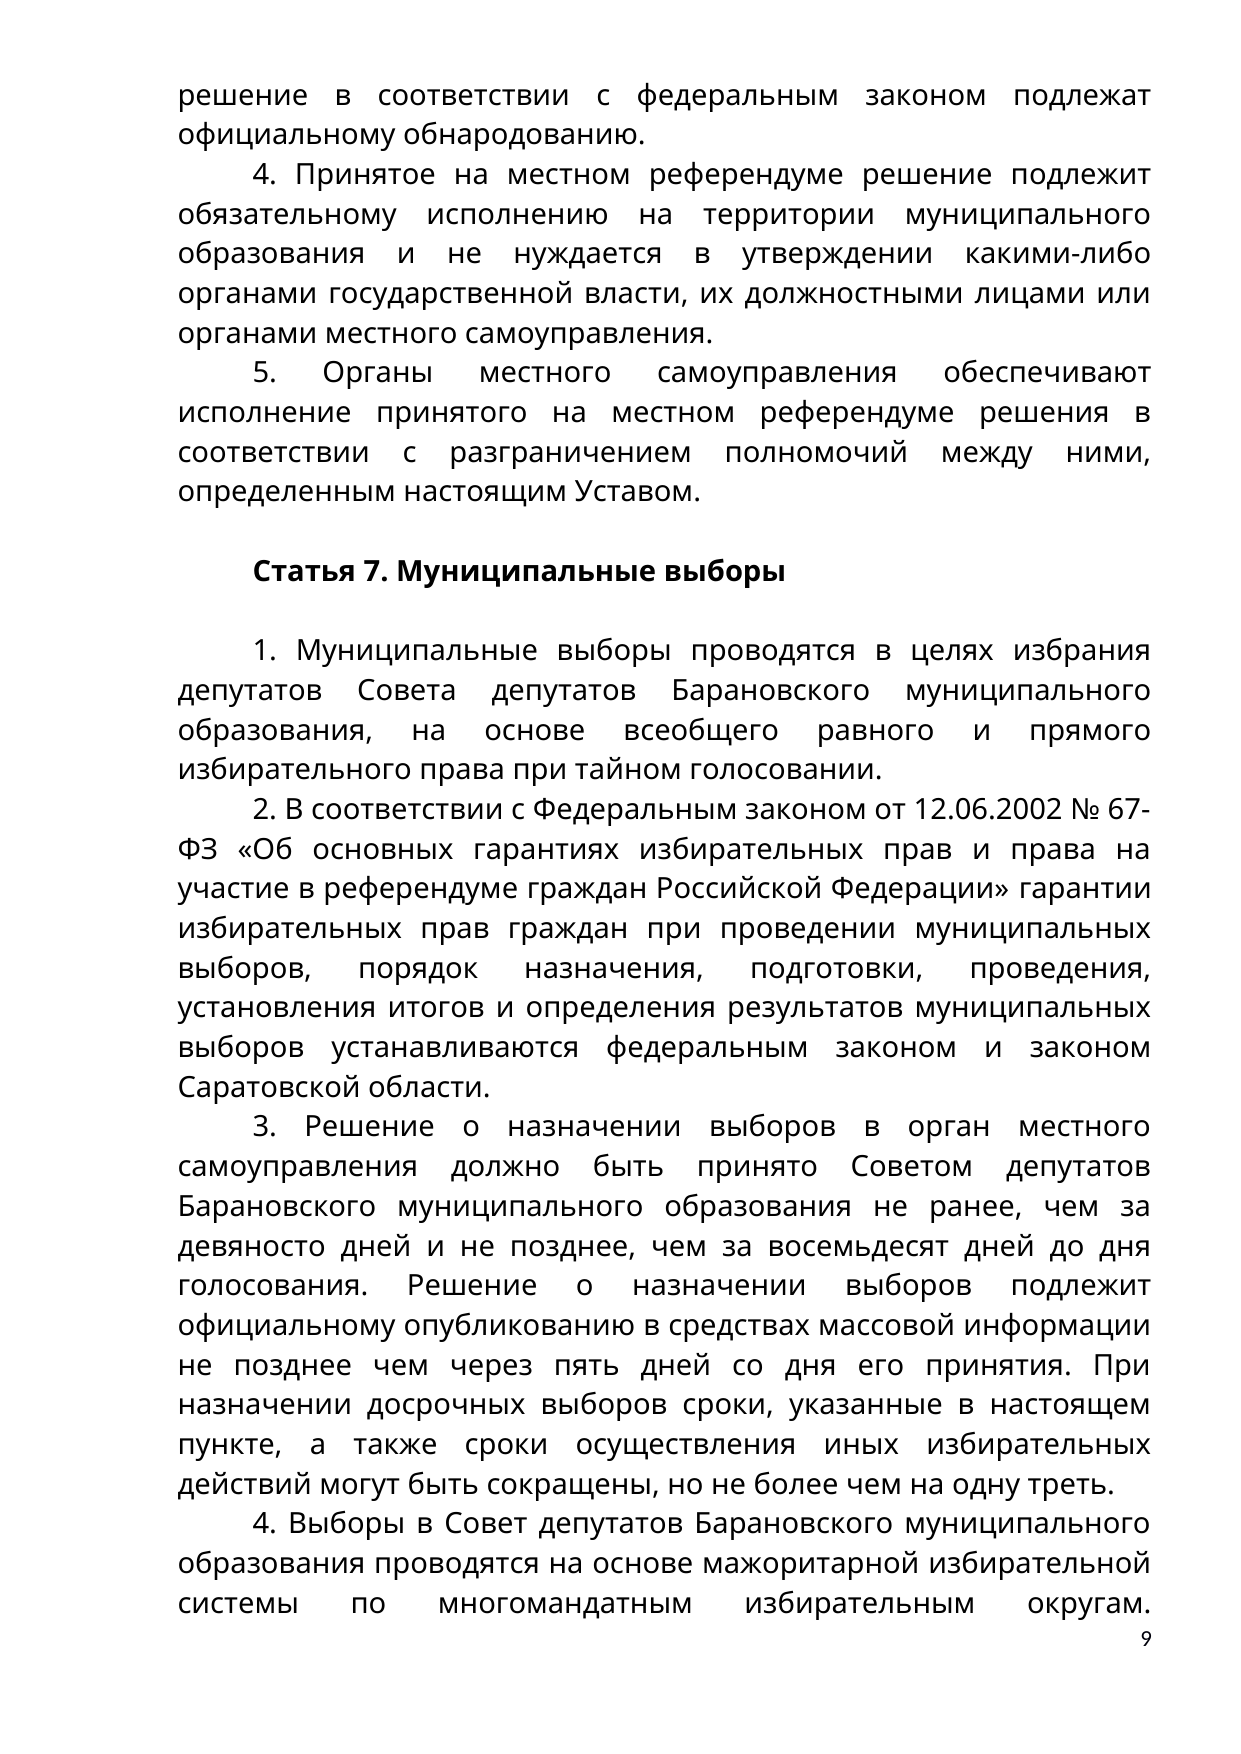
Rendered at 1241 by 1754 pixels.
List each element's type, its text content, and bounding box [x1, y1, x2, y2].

text 4. Принятое на местном референдуме решение подлежит обязательному исполнению на территории муниципального образования и не нуждается в утверждении какими-либо органами государственной власти, их должностными лицами или органами местного самоуправления. [177, 153, 1152, 352]
text 3. Решение о назначении выборов в орган местного самоуправления должно быть принято Советом депутатов Барановского муниципального образования не ранее, чем за девяносто дней и не позднее, чем за восемьдесят дней до дня голосования. Решение о назначении выборов подлежит официальному опубликованию в средствах массовой информации не позднее чем через пять дней со дня его принятия. При назначении досрочных выборов сроки, указанные в настоящем пункте, а также сроки осуществления иных избирательных действий могут быть сокращены, но не более чем на одну треть. [177, 1106, 1152, 1503]
text Статья 7. Муниципальные выборы [177, 550, 1152, 590]
text 5. Органы местного самоуправления обеспечивают исполнение принятого на местном референдуме решения в соответствии с разграничением полномочий между ними, определенным настоящим Уставом. [177, 352, 1152, 510]
text 1. Муниципальные выборы проводятся в целях избрания депутатов Совета депутатов Барановского муниципального образования, на основе всеобщего равного и прямого избирательного права при тайном голосовании. [177, 629, 1152, 788]
text 2. В соответствии с Федеральным законом от 12.06.2002 № 67-ФЗ «Об основных гарантиях избирательных прав и права на участие в референдуме граждан Российской Федерации» гарантии избирательных прав граждан при проведении муниципальных выборов, порядок назначения, подготовки, проведения, установления итогов и определения результатов муниципальных выборов устанавливаются федеральным законом и законом Саратовской области. [177, 788, 1152, 1106]
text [177, 74, 1152, 153]
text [177, 1503, 1152, 1622]
